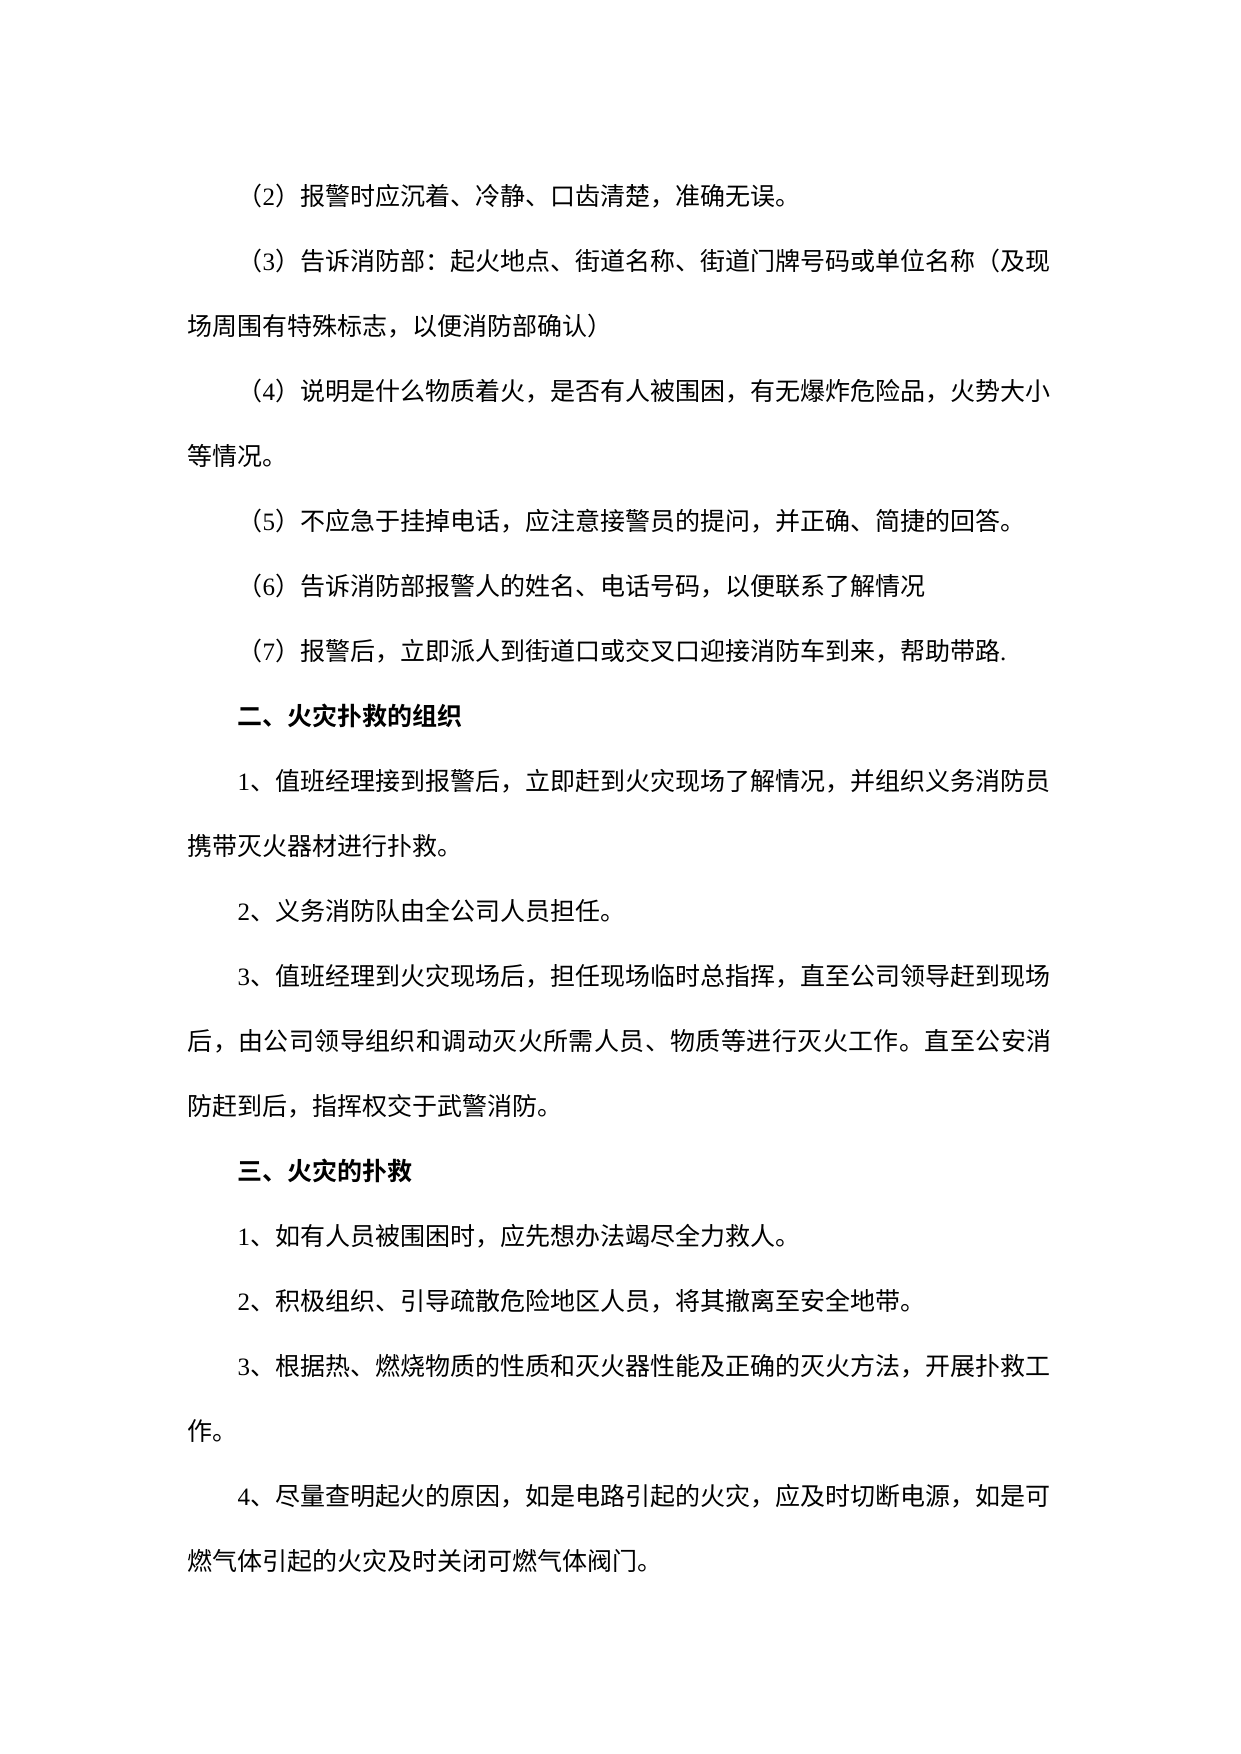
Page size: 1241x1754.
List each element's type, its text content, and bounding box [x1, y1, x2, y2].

text 1、值班经理接到报警后，立即赶到火灾现场了解情况，并组织义务消防员携带灭火器材进行扑救。 [187, 747, 1053, 877]
text （4）说明是什么物质着火，是否有人被围困，有无爆炸危险品，火势大小等情况。 [187, 357, 1053, 487]
text 2、积极组织、引导疏散危险地区人员，将其撤离至安全地带。 [187, 1267, 1053, 1332]
text （7）报警后，立即派人到街道口或交叉口迎接消防车到来，帮助带路. [187, 617, 1053, 682]
text 3、值班经理到火灾现场后，担任现场临时总指挥，直至公司领导赶到现场后，由公司领导组织和调动灭火所需人员、物质等进行灭火工作。直至公安消防赶到后，指挥权交于武警消防。 [187, 942, 1053, 1137]
text 三、火灾的扑救 [187, 1137, 1053, 1202]
text （2）报警时应沉着、冷静、口齿清楚，准确无误。 [187, 162, 1053, 227]
text （6）告诉消防部报警人的姓名、电话号码，以便联系了解情况 [187, 552, 1053, 617]
text 2、义务消防队由全公司人员担任。 [187, 877, 1053, 942]
text （3）告诉消防部：起火地点、街道名称、街道门牌号码或单位名称（及现场周围有特殊标志，以便消防部确认） [187, 227, 1053, 357]
text 二、火灾扑救的组织 [187, 682, 1053, 747]
text 4、尽量查明起火的原因，如是电路引起的火灾，应及时切断电源，如是可燃气体引起的火灾及时关闭可燃气体阀门。 [187, 1462, 1053, 1592]
text （5）不应急于挂掉电话，应注意接警员的提问，并正确、简捷的回答。 [187, 487, 1053, 552]
text 3、根据热、燃烧物质的性质和灭火器性能及正确的灭火方法，开展扑救工作。 [187, 1332, 1053, 1462]
text 1、如有人员被围困时，应先想办法竭尽全力救人。 [187, 1202, 1053, 1267]
